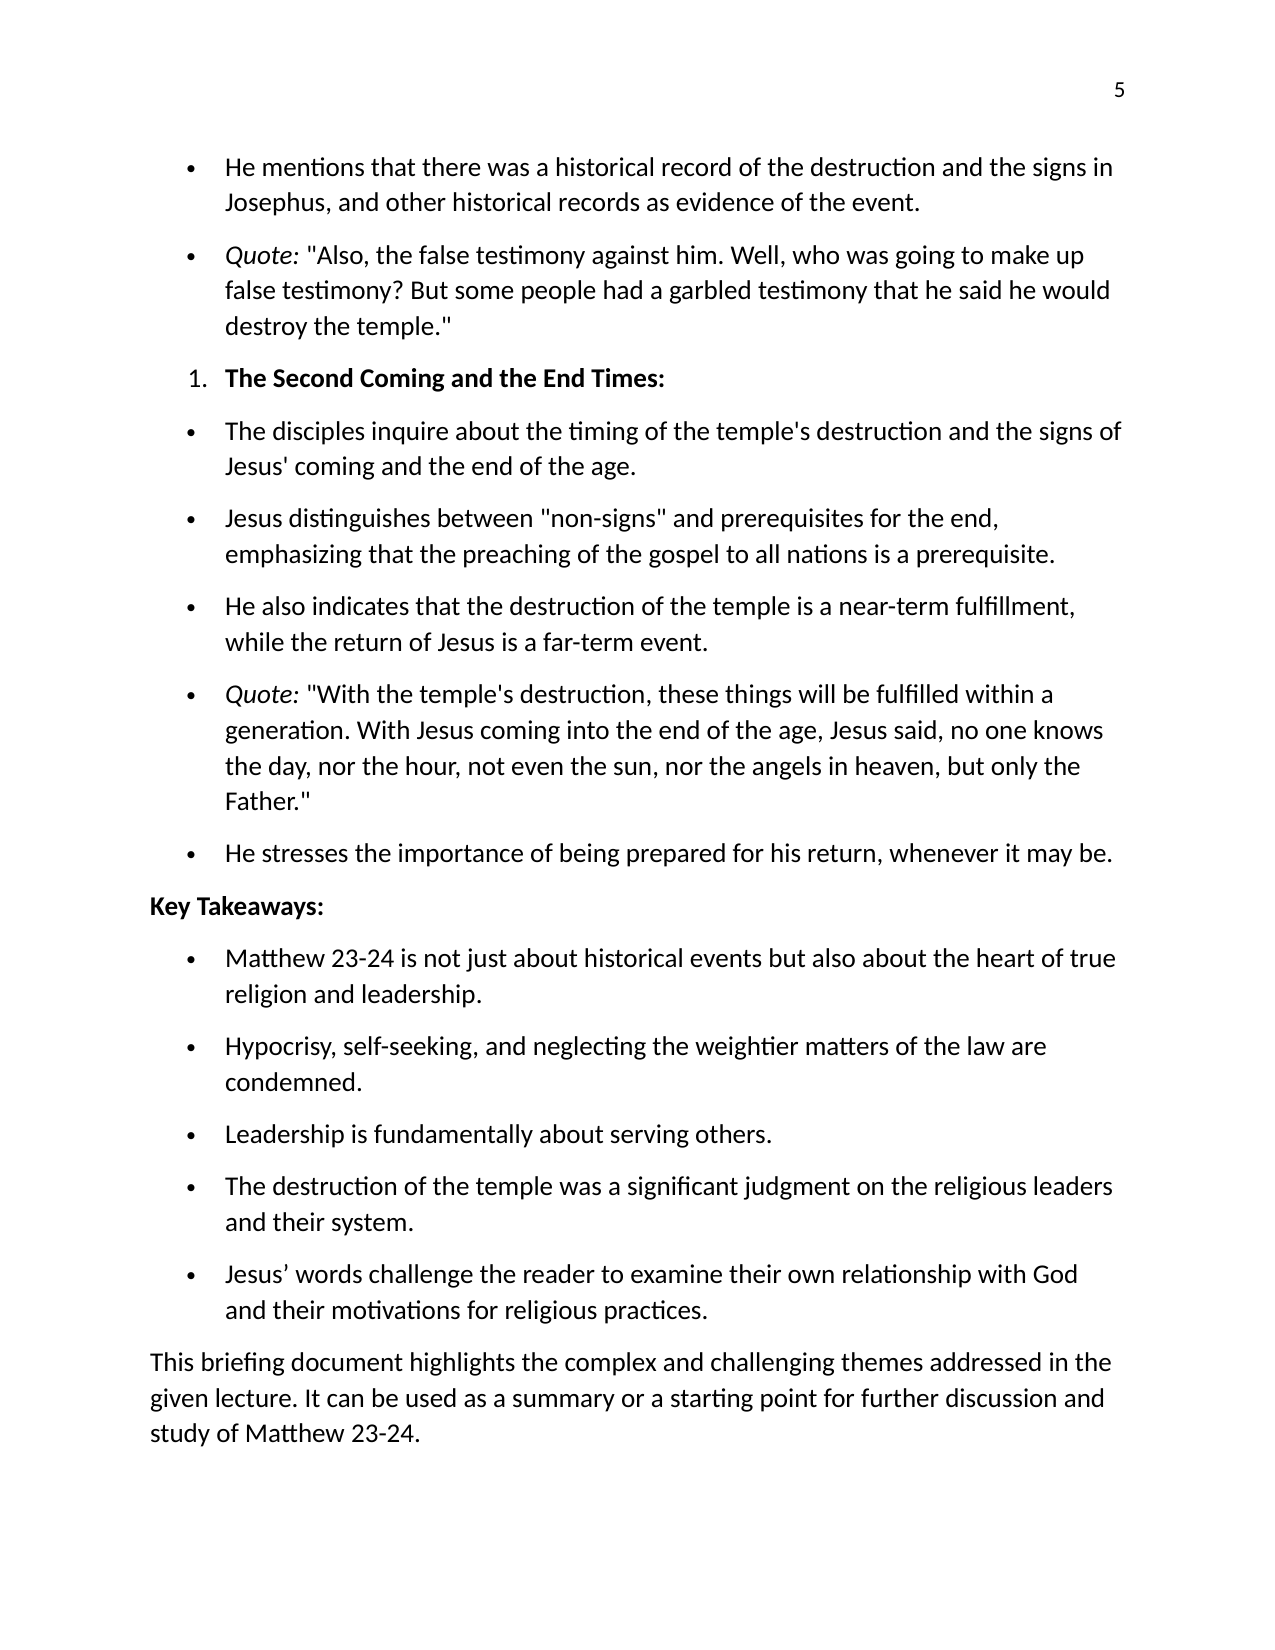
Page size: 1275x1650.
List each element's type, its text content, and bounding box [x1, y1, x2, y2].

list Quote: "With the temple's destruction, these things will be fulfilled within a generation. With Jesus coming into the end of the age, Jesus said, no one knows the day, nor the hour, not even the sun, nor the angels in heaven, but only the Father." [187, 677, 1125, 817]
text This briefing document highlights the complex and challenging themes addressed in the given lecture. It can be used as a summary or a starting point for further discussion and study of Matthew 23-24. [150, 1345, 1125, 1449]
list The destruction of the temple was a significant judgment on the religious leaders and their system. [187, 1169, 1125, 1238]
list Jesus’ words challenge the reader to examine their own relationship with God and their motivations for religious practices. [187, 1257, 1125, 1326]
text Key Takeaways: [150, 889, 1125, 922]
list The Second Coming and the End Times: [187, 361, 1125, 394]
list Leadership is fundamentally about serving others. [187, 1117, 1125, 1150]
list He stresses the importance of being prepared for his return, whenever it may be. [187, 837, 1125, 870]
list Jesus distinguishes between "non-signs" and prerequisites for the end, emphasizing that the preaching of the gospel to all nations is a prerequisite. [187, 502, 1125, 570]
list The disciples inquire about the timing of the temple's destruction and the signs of Jesus' coming and the end of the age. [187, 414, 1125, 482]
list Quote: "Also, the false testimony against him. Well, who was going to make up false testimony? But some people had a garbled testimony that he said he would destroy the temple." [187, 238, 1125, 342]
list He also indicates that the destruction of the temple is a near-term fulfillment, while the return of Jesus is a far-term event. [187, 589, 1125, 658]
list Matthew 23-24 is not just about historical events but also about the heart of true religion and leadership. [187, 941, 1125, 1010]
list Hypocrisy, self-seeking, and neglecting the weightier matters of the law are condemned. [187, 1029, 1125, 1098]
list He mentions that there was a historical record of the destruction and the signs in Josephus, and other historical records as evidence of the event. [187, 150, 1125, 219]
